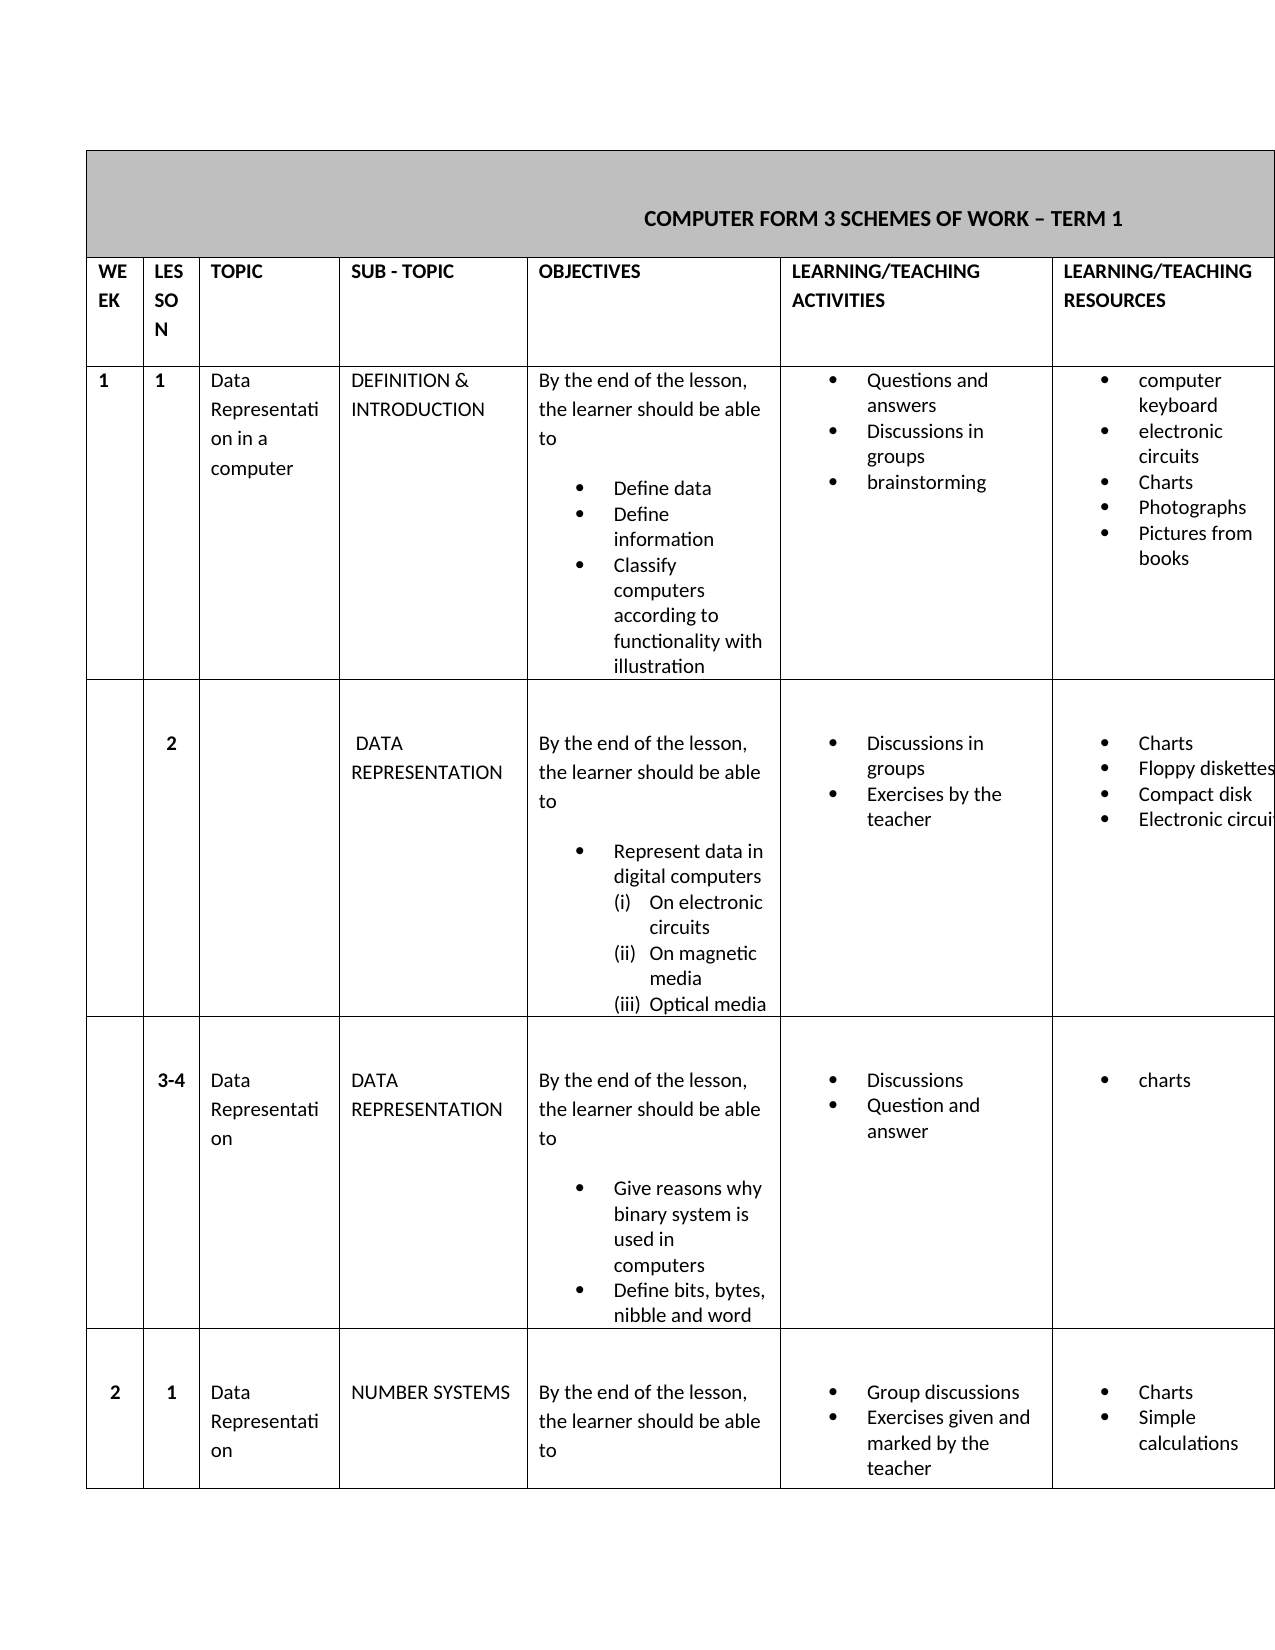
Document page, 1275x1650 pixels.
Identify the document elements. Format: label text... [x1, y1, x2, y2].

table_cell LEARNING/TEACHING RESOURCES [1053, 258, 1274, 366]
table_cell DATA REPRESENTATION [340, 680, 527, 1016]
table_cell By the end of the lesson, the learner should be able to Define data Define information Classify computers according to functionality with illustration [528, 367, 780, 679]
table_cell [528, 1329, 780, 1488]
table_cell [87, 680, 143, 1016]
table_cell Questions and answers Discussions in groups brainstorming [781, 367, 1052, 679]
table_cell DATA REPRESENTATION [340, 1017, 527, 1328]
table_cell TOPIC [200, 258, 339, 366]
table_cell charts [1053, 1017, 1274, 1328]
table_cell SUB - TOPIC [340, 258, 527, 366]
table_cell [1053, 1329, 1274, 1488]
table_cell 1 [87, 367, 143, 679]
table_cell LEARNING/TEACHING ACTIVITIES [781, 258, 1052, 366]
table_cell Discussions Question and answer [781, 1017, 1052, 1328]
table_cell 3-4 [144, 1017, 199, 1328]
table_cell WEEK [87, 258, 143, 366]
table_cell [87, 1017, 143, 1328]
table_cell LESSON [144, 258, 199, 366]
table_cell [200, 680, 339, 1016]
table_cell DEFINITION & INTRODUCTION [340, 367, 527, 679]
table_cell By the end of the lesson, the learner should be able to Represent data in digital computers On electronic circuits On magnetic media Optical media [528, 680, 780, 1016]
table_cell Data Representation in a computer [200, 367, 339, 679]
table_cell 1 [144, 367, 199, 679]
table_header COMPUTER FORM 3 SCHEMES OF WORK – TERM 1 [87, 151, 1274, 257]
table_cell By the end of the lesson, the learner should be able to Give reasons why binary system is used in computers Define bits, bytes, nibble and word [528, 1017, 780, 1328]
table_cell Data Representation [200, 1017, 339, 1328]
table_cell OBJECTIVES [528, 258, 780, 366]
table_cell Data Representation [200, 1329, 339, 1488]
table_cell NUMBER SYSTEMS [340, 1329, 527, 1488]
table_cell computer keyboard electronic circuits Charts Photographs Pictures from books [1053, 367, 1274, 679]
table_cell 2 [87, 1329, 143, 1488]
table_cell 1 [144, 1329, 199, 1488]
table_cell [781, 1329, 1052, 1488]
table_cell Discussions in groups Exercises by the teacher [781, 680, 1052, 1016]
table_cell Charts Floppy diskettes Compact disk Electronic circuit [1053, 680, 1274, 1016]
table_cell 2 [144, 680, 199, 1016]
